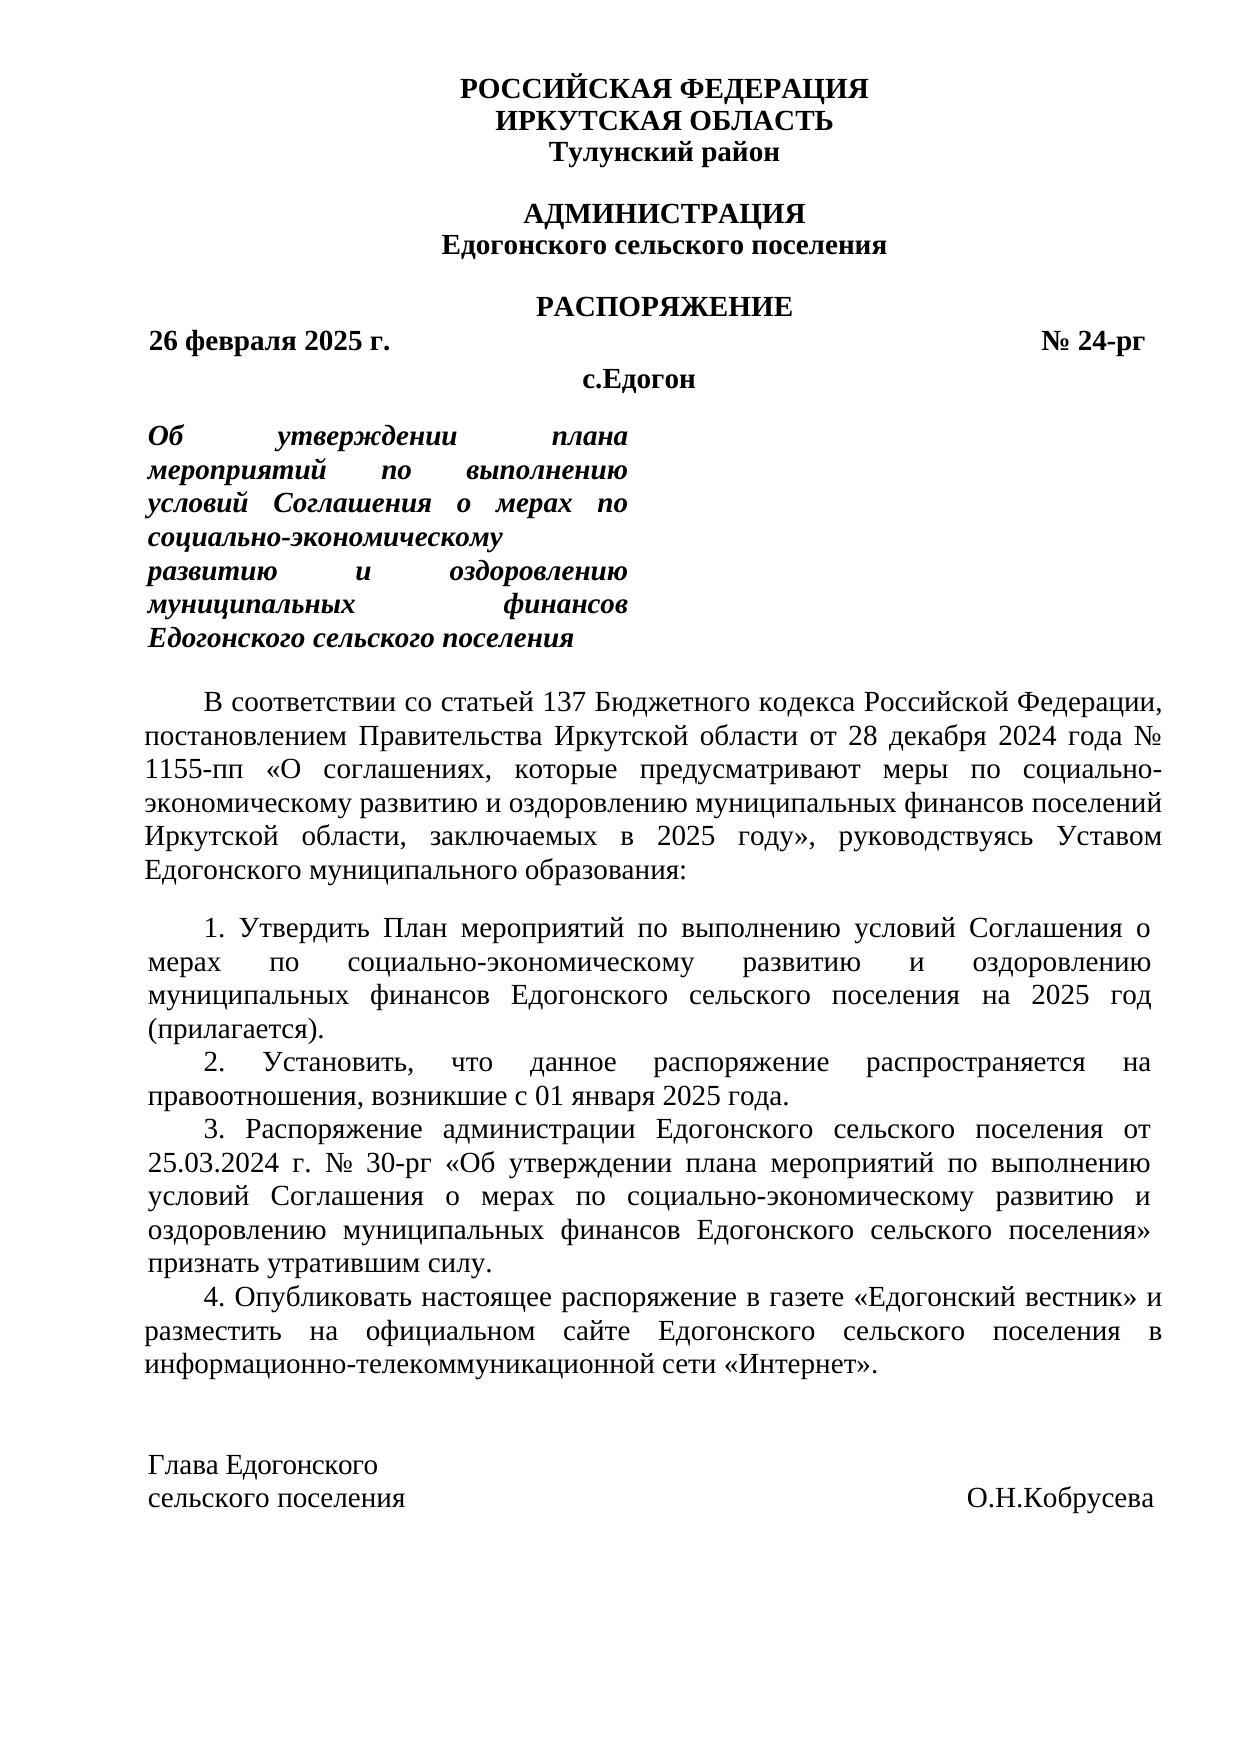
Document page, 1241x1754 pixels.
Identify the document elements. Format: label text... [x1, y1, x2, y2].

text сельского поселения О.Н.Кобрусева [148, 1481, 1163, 1514]
list 1. Утвердить План мероприятий по выполнению условий Соглашения о мерах по социально-экономическому развитию и оздоровлению муниципальных финансов Едогонского сельского поселения на 2025 год (прилагается). [148, 910, 1152, 1044]
list 4. Опубликовать настоящее распоряжение в газете «Едогонский вестник» и разместить на официальном сайте Едогонского сельского поселения в информационно-телекоммуникационной сети «Интернет». [144, 1279, 1163, 1380]
text В соответствии со статьей 137 Бюджетного кодекса Российской Федерации, постановлением Правительства Иркутской области от 28 декабря 2024 года № 1155-пп «О соглашениях, которые предусматривают меры по социально-экономическому развитию и оздоровлению муниципальных финансов поселений Иркутской области, заключаемых в 2025 году», руководствуясь Уставом Едогонского муниципального образования: [144, 684, 1163, 886]
text Об утверждении плана мероприятий по выполнению условий Соглашения о мерах по социально-экономическому развитию и оздоровлению муниципальных финансов Едогонского сельского поселения [148, 418, 631, 653]
text с.Едогон [114, 361, 1163, 394]
list 2. Установить, что данное распоряжение распространяется на правоотношения, возникшие с 01 января 2025 года. [148, 1044, 1152, 1111]
table_cell 26 февраля 2025 г. [128, 323, 484, 361]
list 3. Распоряжение администрации Едогонского сельского поселения от 25.03.2024 г. № 30-рг «Об утверждении плана мероприятий по выполнению условий Соглашения о мерах по социально-экономическому развитию и оздоровлению муниципальных финансов Едогонского сельского поселения» признать утратившим силу. [148, 1111, 1152, 1279]
table_header РОССИЙСКАЯ ФЕДЕРАЦИЯ ИРКУТСКАЯ ОБЛАСТЬ Тулунский район АДМИНИСТРАЦИЯ Едогонского сельского поселения РАСПОРЯЖЕНИЕ [128, 74, 1158, 323]
text Глава Едогонского [148, 1447, 1163, 1481]
table_cell № 24-рг [484, 323, 1158, 361]
